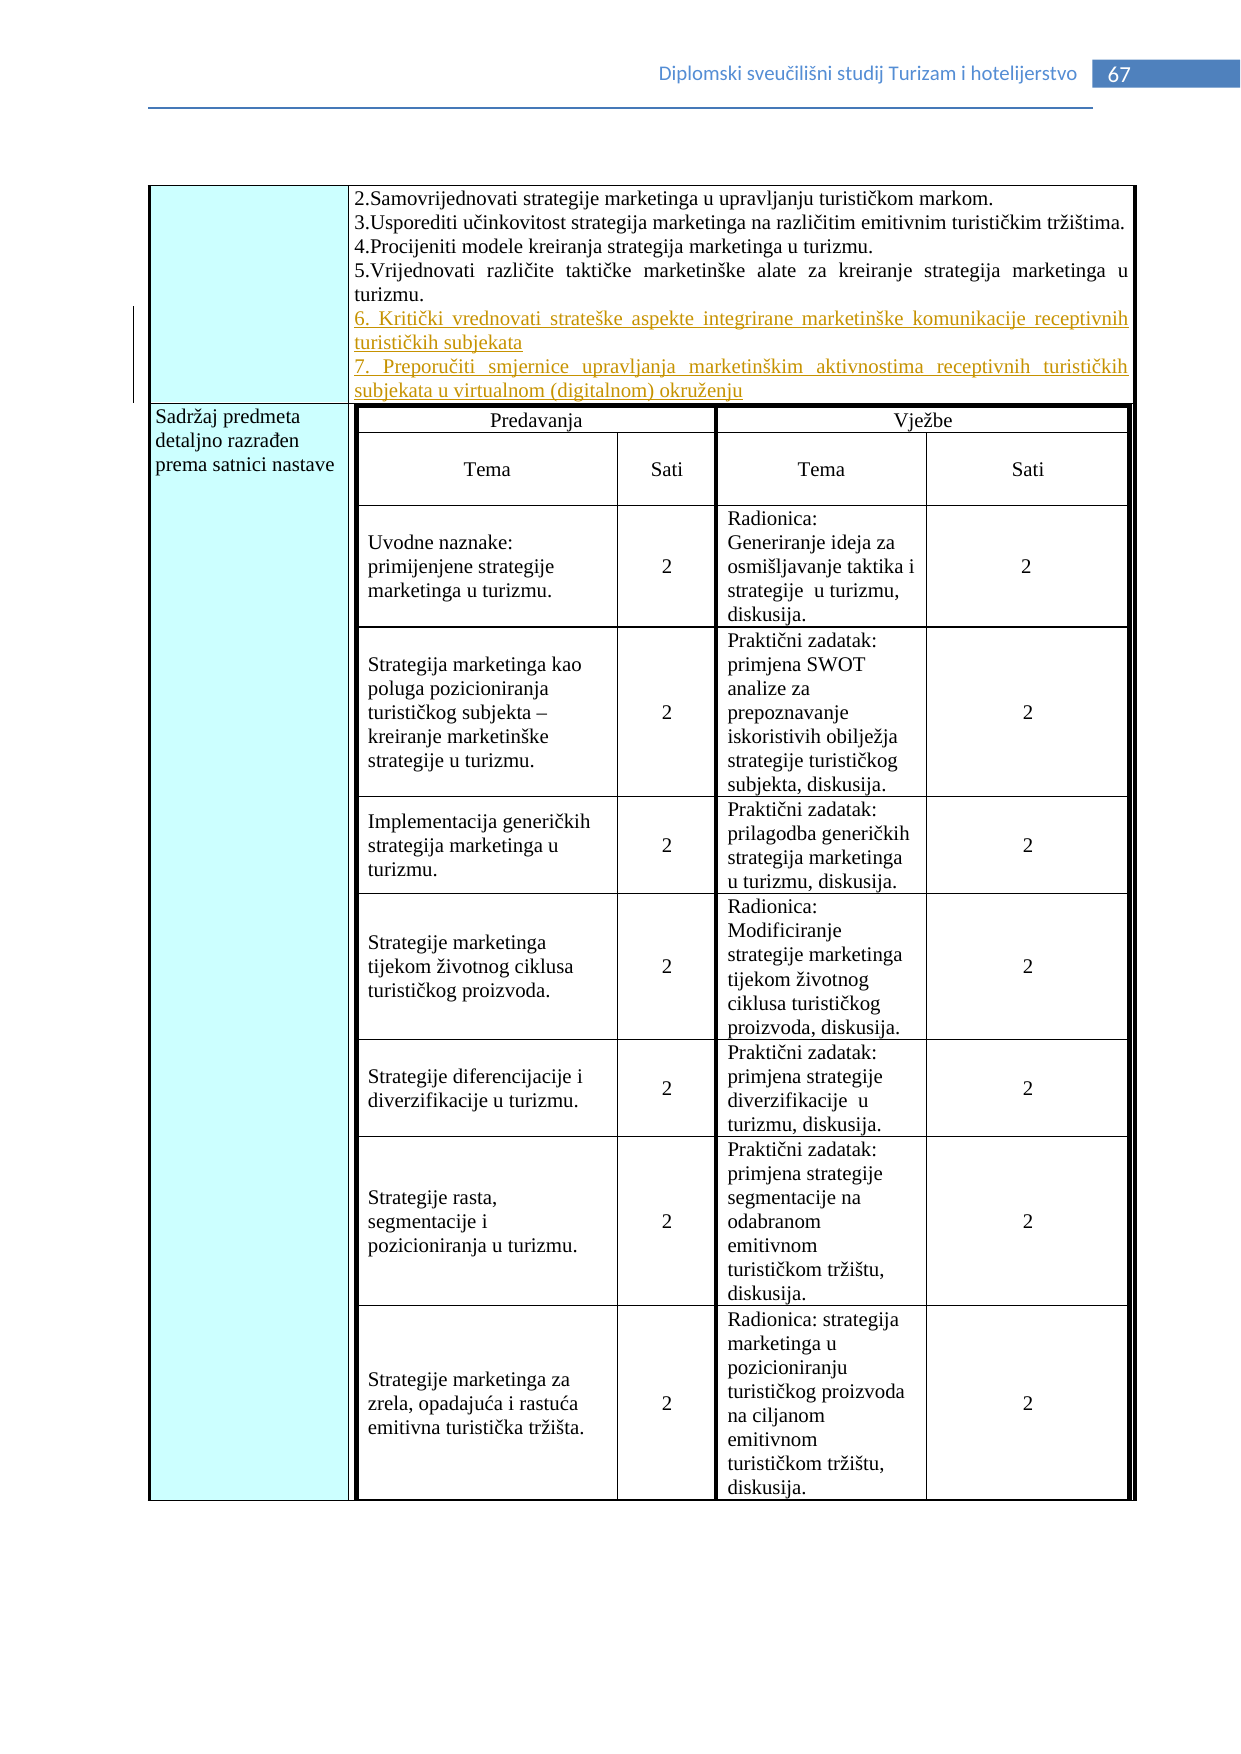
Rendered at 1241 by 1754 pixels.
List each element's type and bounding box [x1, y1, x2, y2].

table_cell [359, 628, 617, 796]
table_cell [718, 1040, 926, 1136]
table_cell [927, 1306, 1127, 1499]
table_cell [618, 1040, 714, 1136]
table_cell [359, 433, 617, 505]
table_cell [359, 506, 617, 626]
table_cell [718, 797, 926, 893]
table_cell [927, 628, 1127, 796]
table_cell [927, 506, 1127, 626]
table_cell [618, 1137, 714, 1305]
table_cell [927, 894, 1127, 1039]
table_cell [718, 506, 926, 626]
table_cell [718, 628, 926, 796]
table_cell [718, 1137, 926, 1305]
table_cell [359, 1137, 617, 1305]
table_cell [618, 1306, 714, 1499]
table_cell [618, 797, 714, 893]
table_cell [151, 404, 348, 1500]
table_cell [927, 433, 1127, 505]
table_cell [618, 894, 714, 1039]
table_cell [618, 506, 714, 626]
table_cell [151, 186, 348, 402]
table_cell [349, 186, 1133, 402]
table_cell [359, 1040, 617, 1136]
table_cell [718, 894, 926, 1039]
table_cell [718, 1306, 926, 1499]
table_cell [718, 408, 1127, 432]
table_cell [359, 408, 714, 432]
table_cell [618, 433, 714, 505]
table_cell [359, 1306, 617, 1499]
table_cell [349, 404, 354, 1500]
table_cell [359, 894, 617, 1039]
table_cell [927, 1137, 1127, 1305]
table_cell [927, 797, 1127, 893]
table_cell [359, 797, 617, 893]
table_cell [927, 1040, 1127, 1136]
table_cell [718, 433, 926, 505]
table_cell [618, 628, 714, 796]
